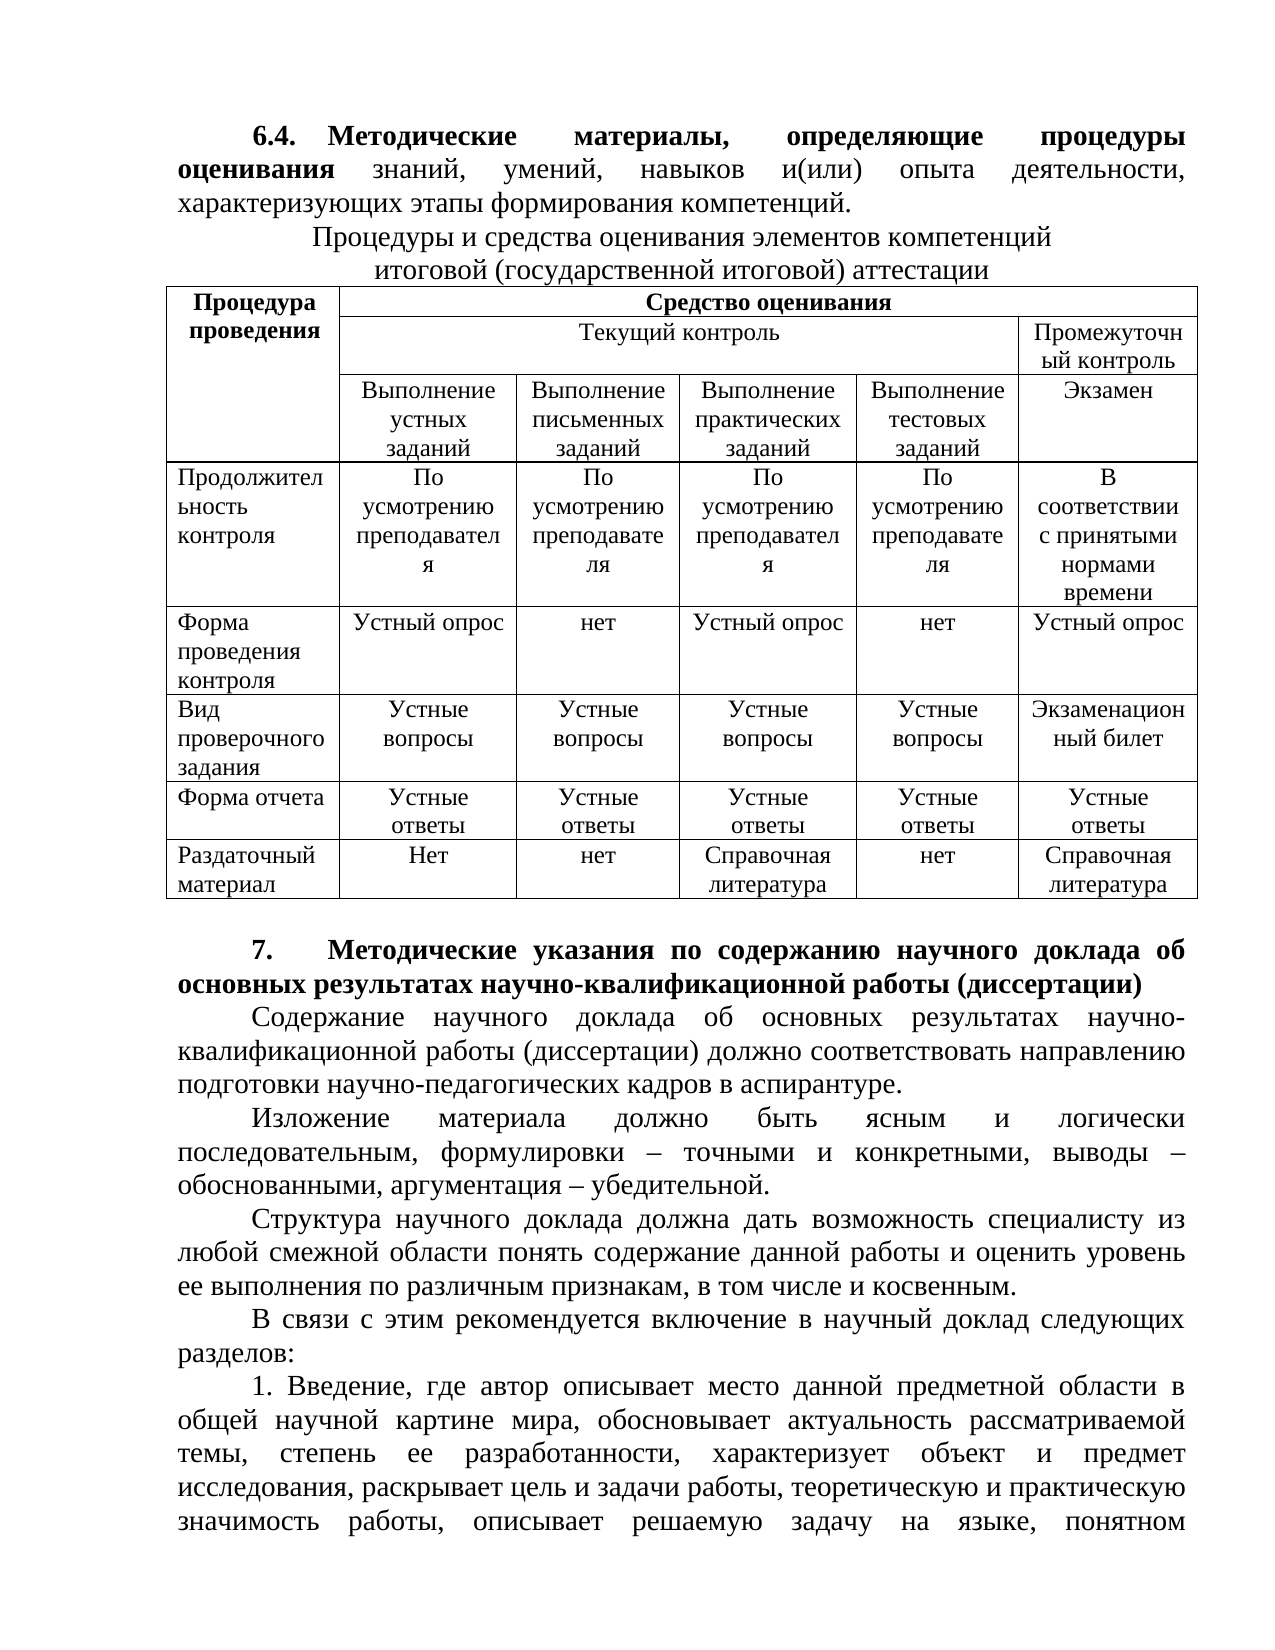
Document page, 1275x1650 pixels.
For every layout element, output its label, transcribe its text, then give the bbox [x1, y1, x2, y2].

table_cell Устные ответы [680, 782, 856, 839]
list Методические материалы, определяющие процедуры оценивания знаний, умений, навыков и(или) опыта деятельности, характеризующих этапы формирования компетенций. [177, 118, 1186, 219]
table_cell нет [857, 607, 1018, 693]
list Методические указания по содержанию научного доклада об основных результатах научно-квалификационной работы (диссертации) [177, 932, 1186, 999]
table_cell Выполнение письменных заданий [517, 375, 679, 461]
text Содержание научного доклада об основных результатах научно-квалификационной работы (диссертации) должно соответствовать направлению подготовки научно-педагогических кадров в аспирантуре. [177, 999, 1186, 1100]
table_cell Вид проверочного задания [167, 695, 339, 781]
table_cell Справочная литература [1019, 840, 1197, 898]
table_cell Выполнение практических заданий [680, 375, 856, 461]
table_cell По усмотрению преподавателя [680, 463, 856, 606]
table_cell Экзамен [1019, 375, 1197, 461]
table_cell По усмотрению преподавателя [340, 463, 516, 606]
table_cell Продолжительность контроля [167, 463, 339, 606]
table_cell Текущий контроль [340, 317, 1018, 374]
text Процедуры и средства оценивания элементов компетенций [177, 219, 1186, 252]
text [177, 1368, 1186, 1536]
table_cell Устный опрос [340, 607, 516, 693]
table_cell Устные ответы [857, 782, 1018, 839]
table_cell Устные ответы [340, 782, 516, 839]
table_cell Выполнение тестовых заданий [857, 375, 1018, 461]
table_cell нет [517, 840, 679, 898]
table_header Средство оценивания [340, 287, 1197, 316]
table_cell Выполнение устных заданий [340, 375, 516, 461]
table_cell Устные вопросы [857, 695, 1018, 781]
table_cell нет [517, 607, 679, 693]
table_cell Устный опрос [1019, 607, 1197, 693]
table_cell Устные ответы [517, 782, 679, 839]
table_cell Справочная литература [680, 840, 856, 898]
text Изложение материала должно быть ясным и логически последовательным, формулировки – точными и конкретными, выводы – обоснованными, аргументация – убедительной. [177, 1100, 1186, 1201]
table_cell Устные ответы [1019, 782, 1197, 839]
table_cell По усмотрению преподавателя [517, 463, 679, 606]
table_cell Экзаменационный билет [1019, 695, 1197, 781]
table_cell По усмотрению преподавателя [857, 463, 1018, 606]
text Структура научного доклада должна дать возможность специалисту из любой смежной области понять содержание данной работы и оценить уровень ее выполнения по различным признакам, в том числе и косвенным. [177, 1201, 1186, 1301]
table_cell Форма отчета [167, 782, 339, 839]
table_cell Форма проведения контроля [167, 607, 339, 693]
table_cell нет [857, 840, 1018, 898]
table_cell Устный опрос [680, 607, 856, 693]
text В связи с этим рекомендуется включение в научный доклад следующих разделов: [177, 1301, 1186, 1368]
table_cell Устные вопросы [517, 695, 679, 781]
table_header Процедура проведения [167, 287, 339, 461]
table_cell Раздаточный материал [167, 840, 339, 898]
text итоговой (государственной итоговой) аттестации [177, 252, 1186, 286]
table_cell Промежуточный контроль [1019, 317, 1197, 374]
table_cell В соответствии с принятыми нормами времени [1019, 463, 1197, 606]
table_cell Устные вопросы [340, 695, 516, 781]
table_cell Нет [340, 840, 516, 898]
table_cell Устные вопросы [680, 695, 856, 781]
